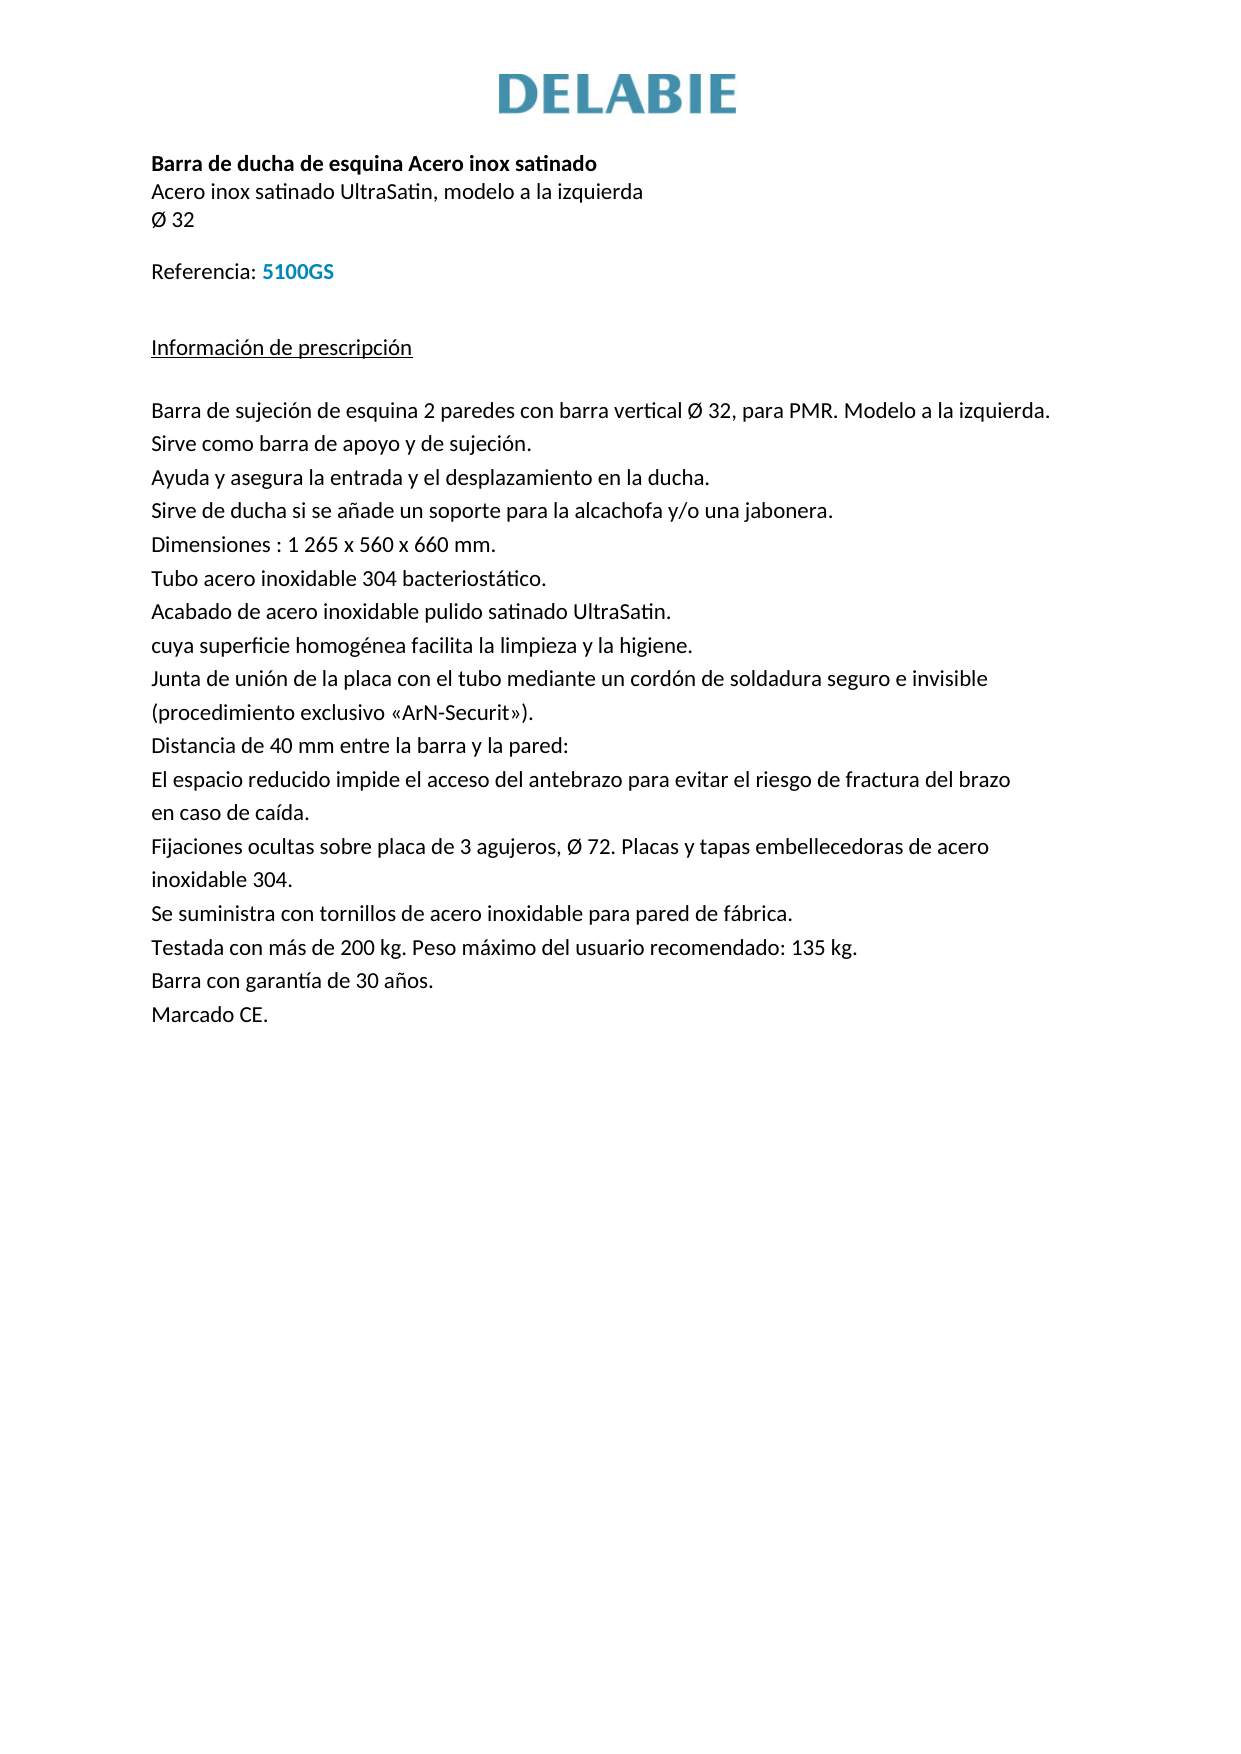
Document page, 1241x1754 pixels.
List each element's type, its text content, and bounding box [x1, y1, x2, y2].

text Barra con garantía de 30 años. [151, 966, 1084, 994]
text Barra de ducha de esquina Acero inox satinado [151, 149, 1084, 177]
text Se suministra con tornillos de acero inoxidable para pared de fábrica. [151, 899, 1084, 927]
text Marcado CE. [151, 1000, 1084, 1028]
text inoxidable 304. [151, 866, 1084, 894]
text El espacio reducido impide el acceso del antebrazo para evitar el riesgo de fractura del brazo [151, 765, 1084, 793]
text Fijaciones ocultas sobre placa de 3 agujeros, Ø 72. Placas y tapas embellecedoras de acero [151, 832, 1084, 860]
text Dimensiones : 1 265 x 560 x 660 mm. [151, 530, 1084, 558]
text en caso de caída. [151, 798, 1084, 827]
text Acabado de acero inoxidable pulido satinado UltraSatin. [151, 597, 1084, 625]
text Acero inox satinado UltraSatin, modelo a la izquierda [151, 177, 1084, 205]
text Sirve de ducha si se añade un soporte para la alcachofa y/o una jabonera. [151, 497, 1084, 525]
text Distancia de 40 mm entre la barra y la pared: [151, 731, 1084, 759]
text cuya superficie homogénea facilita la limpieza y la higiene. [151, 631, 1084, 659]
text Referencia: 5100GS [151, 257, 1084, 285]
text Ø 32 [151, 205, 1084, 233]
text Tubo acero inoxidable 304 bacteriostático. [151, 564, 1084, 592]
text Testada con más de 200 kg. Peso máximo del usuario recomendado: 135 kg. [151, 933, 1084, 961]
text Sirve como barra de apoyo y de sujeción. [151, 429, 1084, 458]
text Barra de sujeción de esquina 2 paredes con barra vertical Ø 32, para PMR. Modelo a la izquierda. [151, 396, 1084, 424]
text Información de prescripción [151, 333, 1084, 361]
text (procedimiento exclusivo «ArN-Securit»). [151, 698, 1084, 726]
picture [497, 74, 738, 114]
text Ayuda y asegura la entrada y el desplazamiento en la ducha. [151, 463, 1084, 491]
text Junta de unión de la placa con el tubo mediante un cordón de soldadura seguro e invisible [151, 664, 1084, 692]
